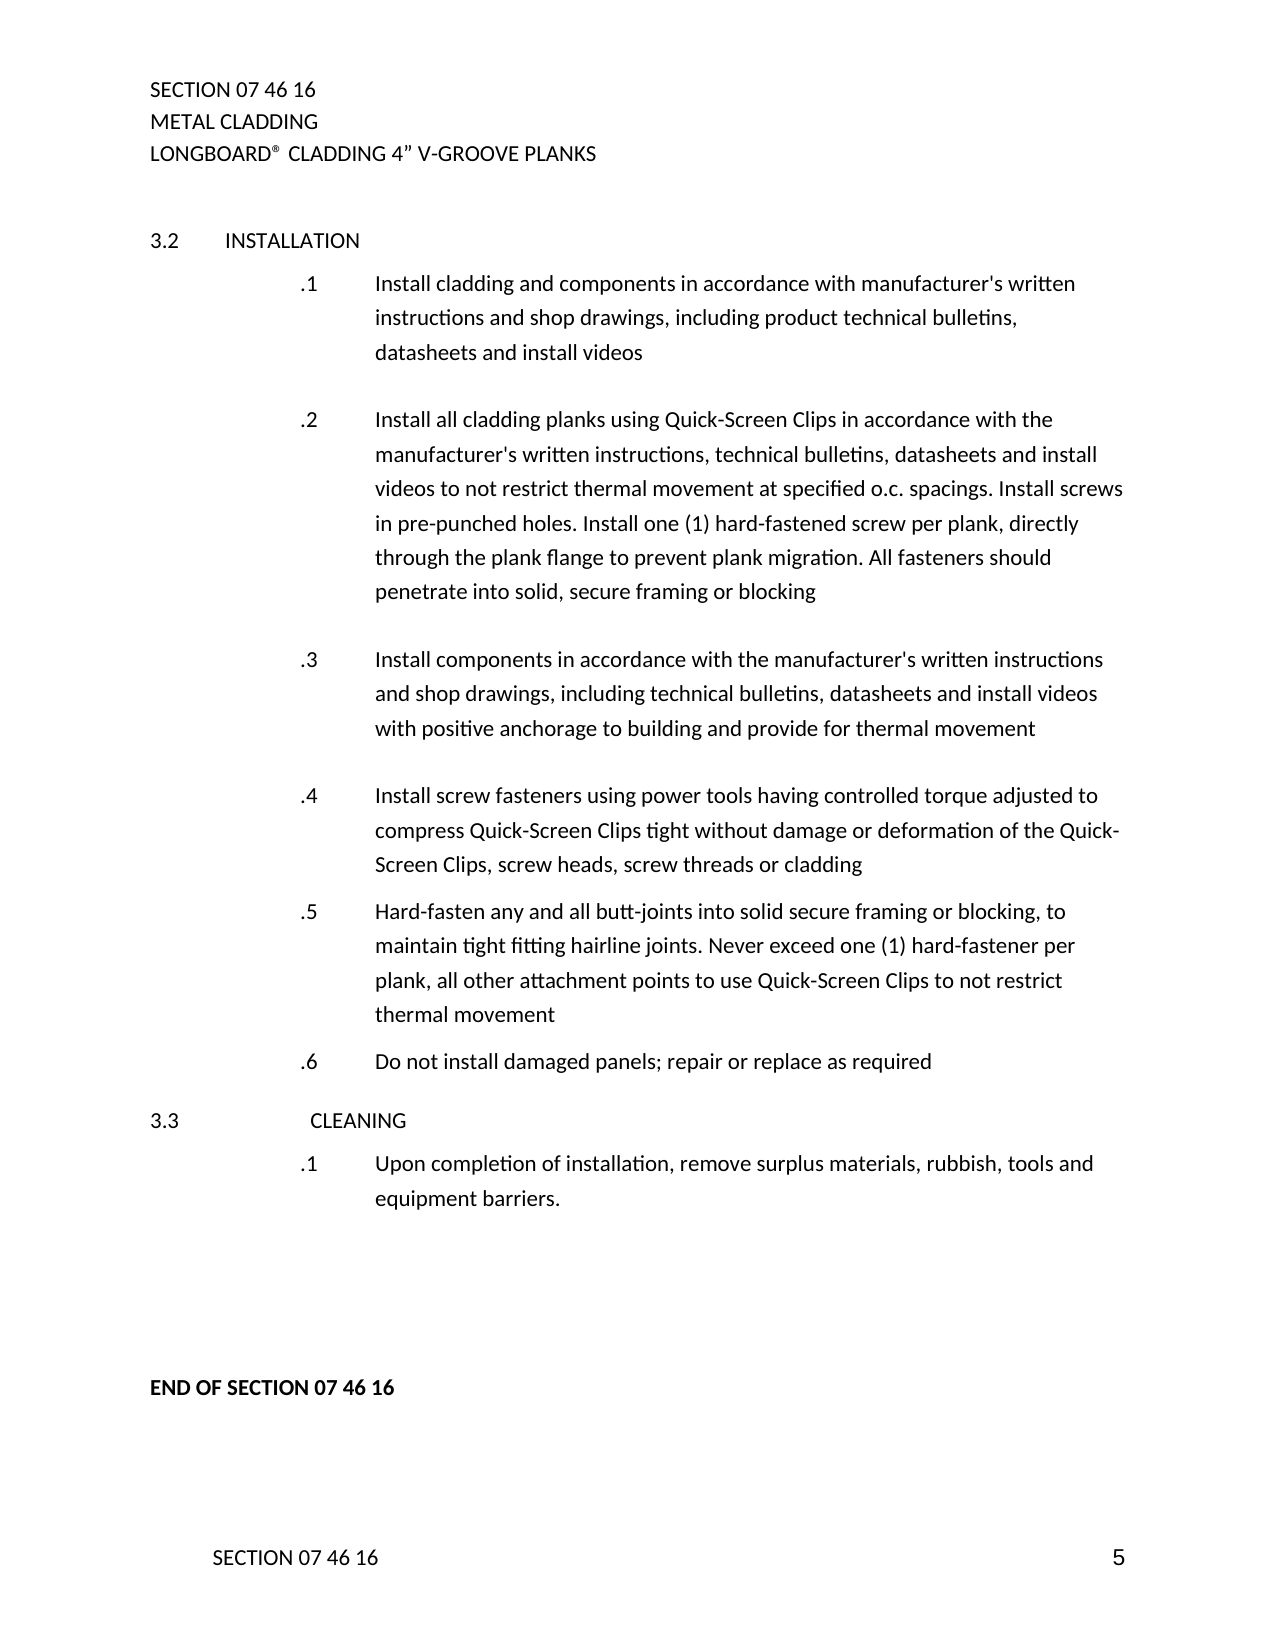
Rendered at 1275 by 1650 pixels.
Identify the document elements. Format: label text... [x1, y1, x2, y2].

text END OF SECTION 07 46 16 [150, 1373, 1125, 1401]
subtitle .6 Do not install damaged panels; repair or replace as required [300, 1047, 1125, 1075]
subtitle .2 Install all cladding planks using Quick-Screen Clips in accordance with the manufacturer's written instructions, technical bulletins, datasheets and install videos to not restrict thermal movement at specified o.c. spacings. Install screws in pre-punched holes. Install one (1) hard-fastened screw per plank, directly through the plank flange to prevent plank migration. All fasteners should penetrate into solid, secure framing or blocking [300, 406, 1125, 606]
subtitle .1 Upon completion of installation, remove surplus materials, rubbish, tools and equipment barriers. [300, 1149, 1125, 1212]
subtitle 3.3 CLEANING [150, 1107, 1125, 1135]
subtitle .1 Install cladding and components in accordance with manufacturer's written instructions and shop drawings, including product technical bulletins, datasheets and install videos [300, 269, 1125, 366]
subtitle .5 Hard-fasten any and all butt-joints into solid secure framing or blocking, to maintain tight fitting hairline joints. Never exceed one (1) hard-fastener per plank, all other attachment points to use Quick-Screen Clips to not restrict thermal movement [300, 897, 1125, 1028]
subtitle .4 Install screw fasteners using power tools having controlled torque adjusted to compress Quick-Screen Clips tight without damage or deformation of the Quick-Screen Clips, screw heads, screw threads or cladding [300, 782, 1125, 878]
subtitle .3 Install components in accordance with the manufacturer's written instructions and shop drawings, including technical bulletins, datasheets and install videos with positive anchorage to building and provide for thermal movement [300, 645, 1125, 742]
subtitle 3.2 INSTALLATION [150, 226, 1125, 254]
